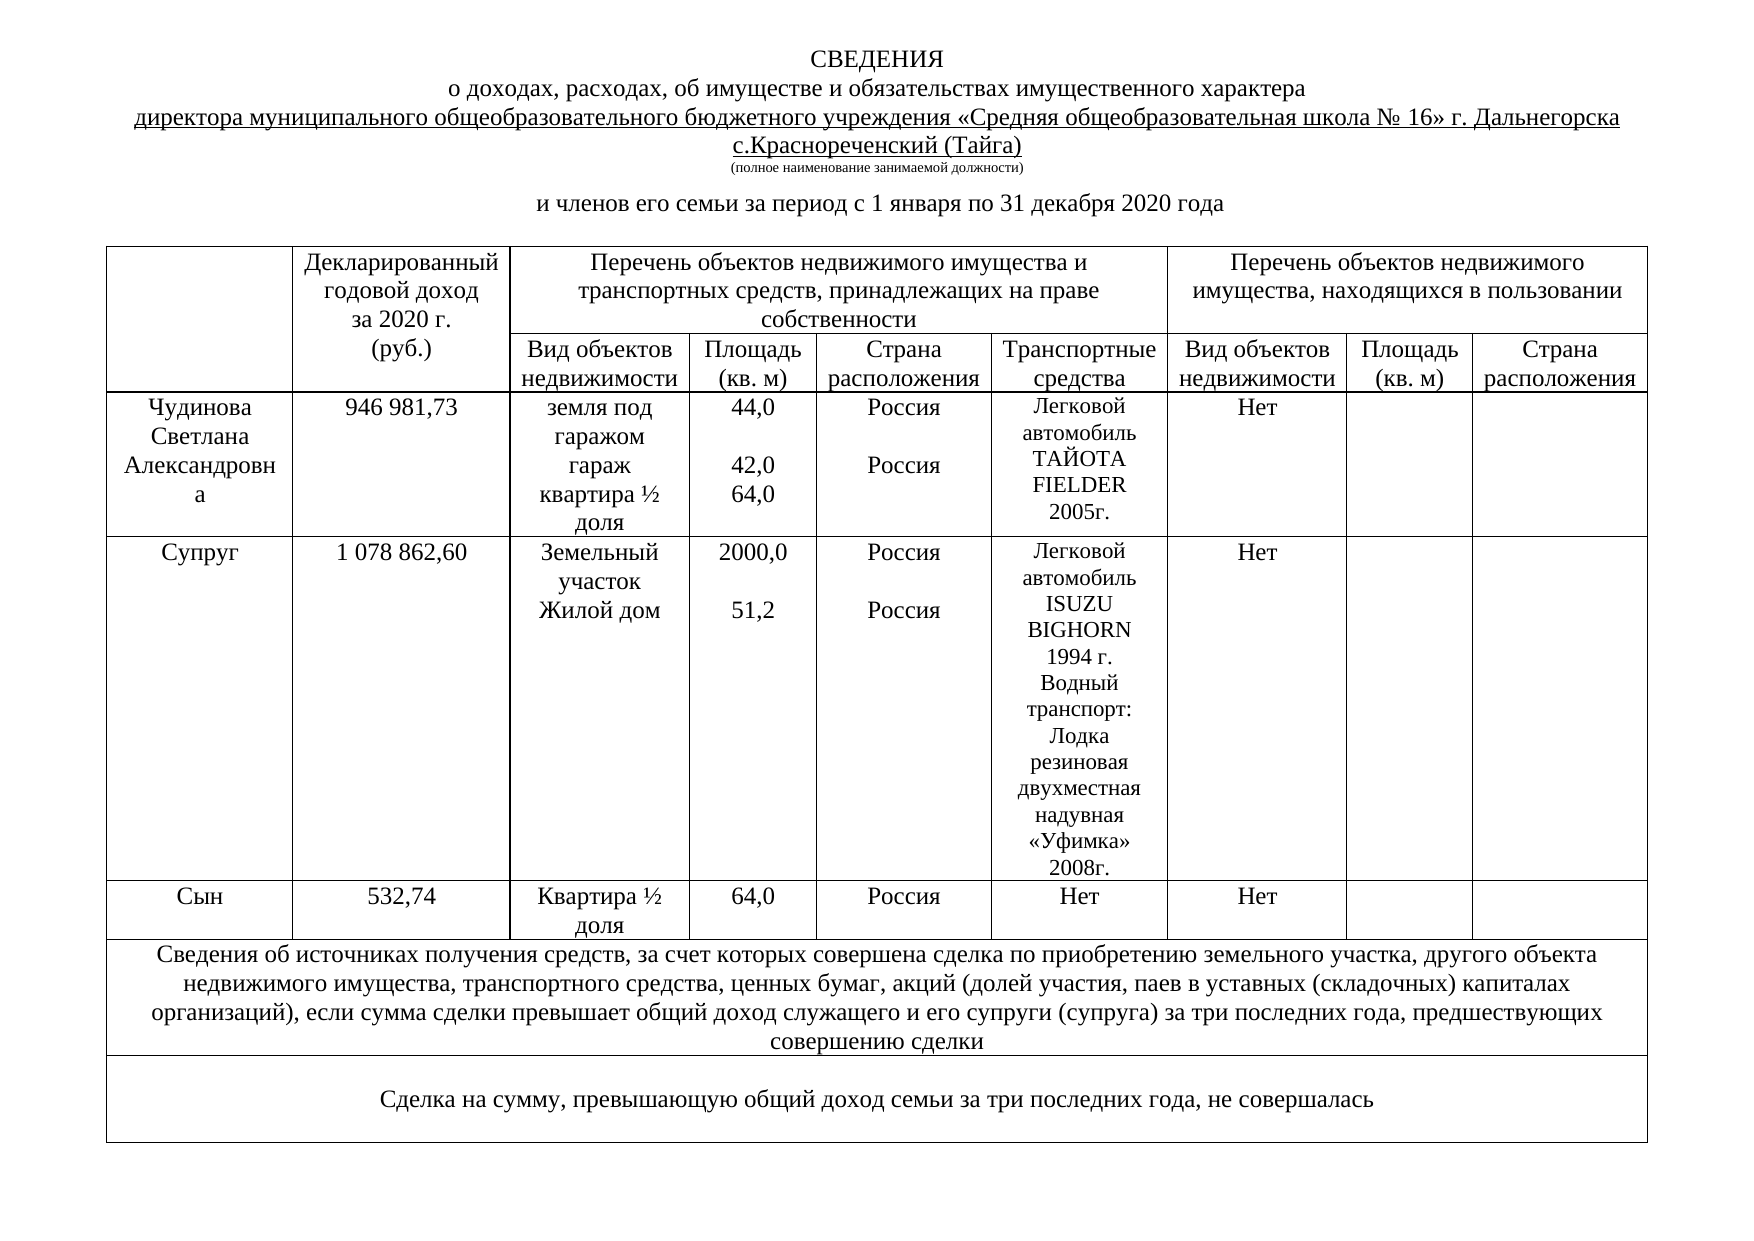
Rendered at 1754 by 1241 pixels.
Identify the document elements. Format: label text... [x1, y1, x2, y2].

table_cell [1473, 537, 1647, 880]
table_cell Транспортные средства [992, 334, 1167, 391]
table_cell Вид объектов недвижимости [1168, 334, 1346, 391]
table_cell Легковой автомобиль ISUZU BIGHORN 1994 г. Водный транспорт: Лодка резиновая двухместная надувная «Уфимка» 2008г. [992, 537, 1167, 880]
table_cell Сделка на сумму, превышающую общий доход семьи за три последних года, не совершалась [107, 1056, 1647, 1142]
table_cell Чудинова Светлана Александровна [107, 393, 292, 536]
table_cell [1347, 881, 1472, 938]
table_cell 2000,0 51,2 [690, 537, 816, 880]
table_cell 1 078 862,60 [293, 537, 509, 880]
text СВЕДЕНИЯ [118, 44, 1636, 73]
table_cell [1473, 881, 1647, 938]
table_cell [1473, 393, 1647, 536]
table_cell Нет [1168, 881, 1346, 938]
table_cell Россия Россия [817, 537, 991, 880]
table_cell Нет [992, 881, 1167, 938]
table_header [107, 247, 292, 391]
table_cell Легковой автомобиль ТАЙОТА FIELDER 2005г. [992, 393, 1167, 536]
table_cell 44,0 42,0 64,0 [690, 393, 816, 536]
table_cell Земельный участок Жилой дом [511, 537, 689, 880]
table_header Декларированный годовой доход за 2020 г. (руб.) [293, 247, 509, 391]
text о доходах, расходах, об имуществе и обязательствах имущественного характера [118, 73, 1636, 102]
text и членов его семьи за период с 1 января по 31 декабря 2020 года [118, 188, 1636, 217]
table_cell Площадь (кв. м) [690, 334, 816, 391]
table_cell Страна расположения [1473, 334, 1647, 391]
table_cell Сведения об источниках получения средств, за счет которых совершена сделка по приобретению земельного участка, другого объекта недвижимого имущества, транспортного средства, ценных бумаг, акций (долей участия, паев в уставных (складочных) капиталах организаций), если сумма сделки превышает общий доход служащего и его супруги (супруга) за три последних года, предшествующих совершению сделки [107, 940, 1647, 1054]
table_cell Супруг [107, 537, 292, 880]
table_cell Квартира ½ доля [511, 881, 689, 938]
table_cell Сын [107, 881, 292, 938]
table_header Перечень объектов недвижимого имущества, находящихся в пользовании [1168, 247, 1647, 333]
table_cell Страна расположения [817, 334, 991, 391]
table_cell Россия Россия [817, 393, 991, 536]
table_cell Площадь (кв. м) [1347, 334, 1472, 391]
table_cell [1347, 537, 1472, 880]
table_cell Россия [817, 881, 991, 938]
table_cell Вид объектов недвижимости [511, 334, 689, 391]
table_header Перечень объектов недвижимого имущества и транспортных средств, принадлежащих на праве собственности [511, 247, 1167, 333]
table_cell [1347, 393, 1472, 536]
table_cell 532,74 [293, 881, 509, 938]
table_cell Нет [1168, 393, 1346, 536]
text директора муниципального общеобразовательного бюджетного учреждения «Средняя общеобразовательная школа № 16» г. Дальнегорска с.Краснореченский (Тайга) [118, 102, 1636, 159]
table_cell Нет [1168, 537, 1346, 880]
table_cell 64,0 [690, 881, 816, 938]
table_cell земля под гаражом гараж квартира ½ доля [511, 393, 689, 536]
text (полное наименование занимаемой должности) [118, 159, 1636, 188]
table_cell 946 981,73 [293, 393, 509, 536]
